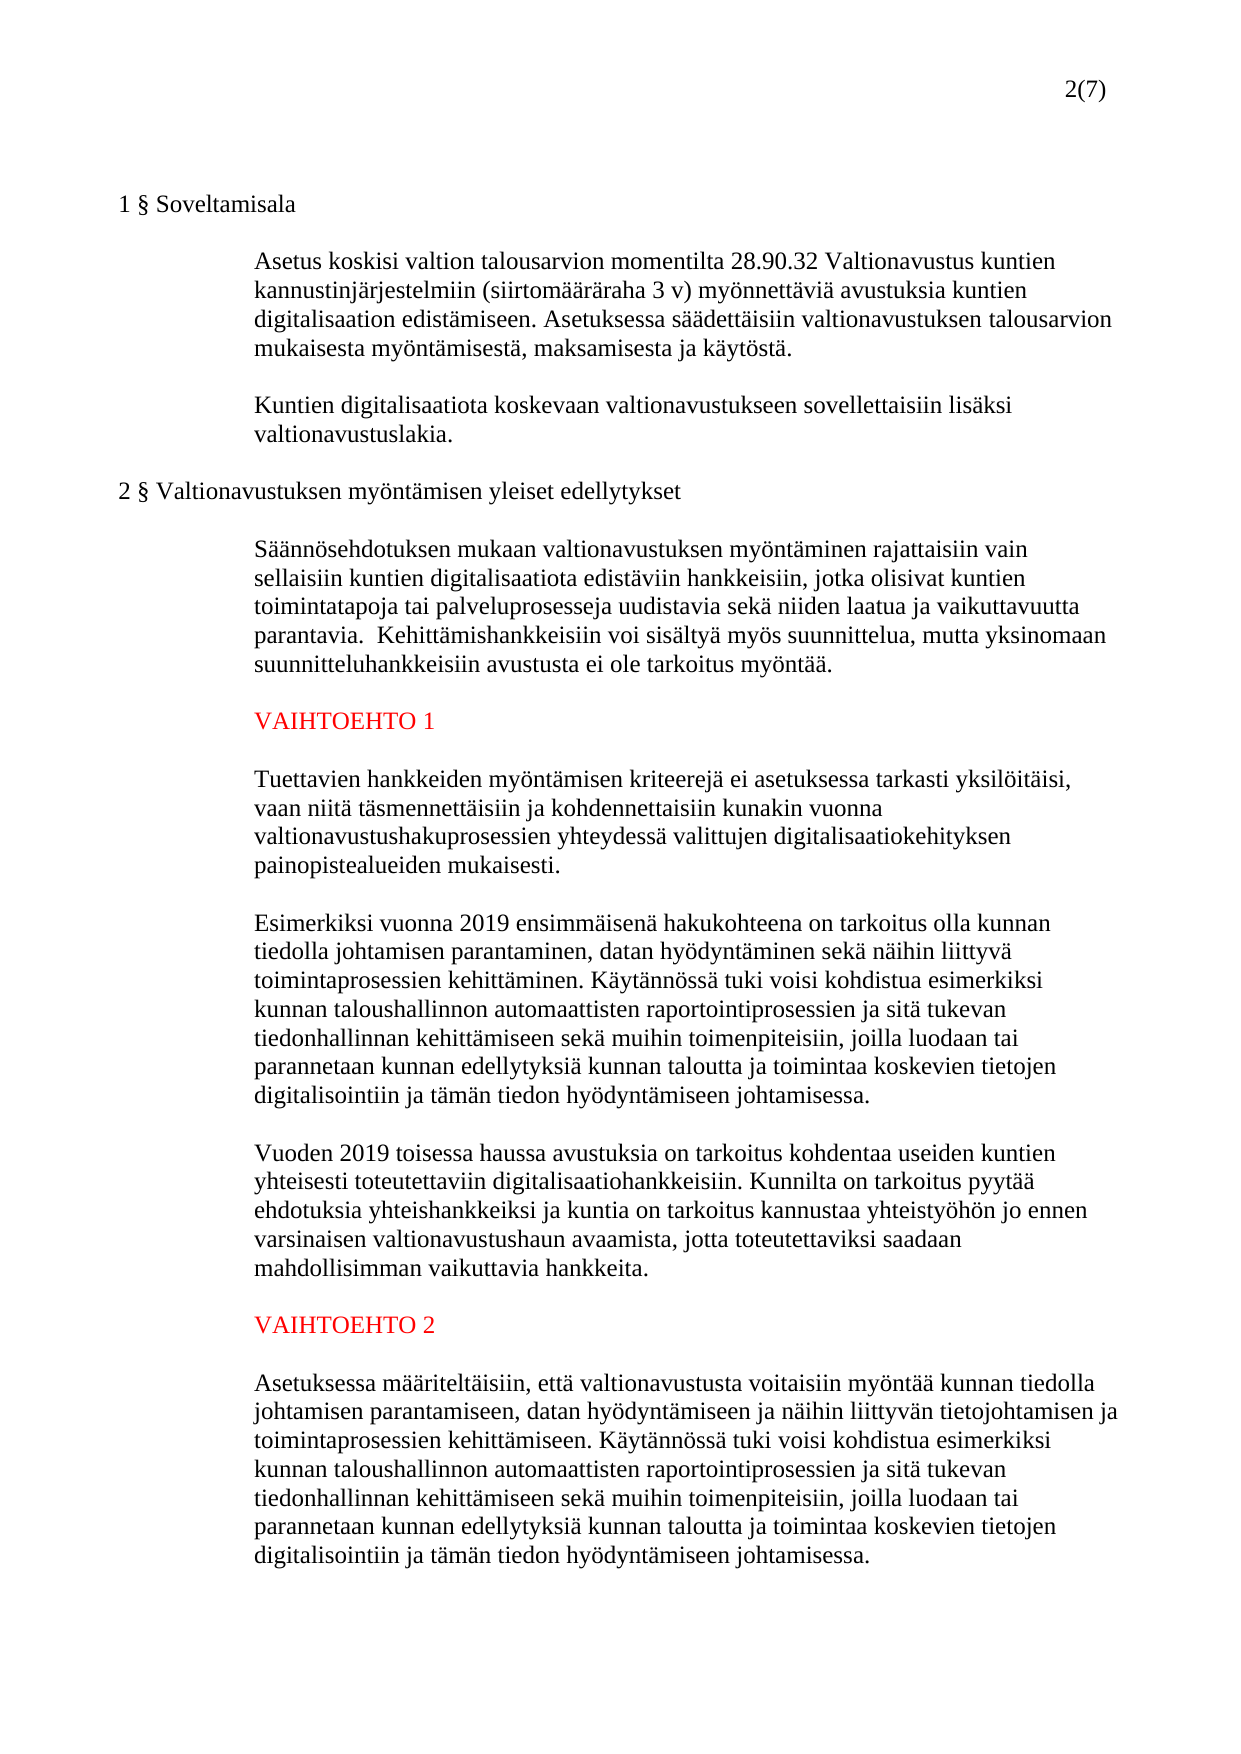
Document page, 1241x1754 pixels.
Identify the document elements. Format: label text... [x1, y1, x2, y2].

text Vuoden 2019 toisessa haussa avustuksia on tarkoitus kohdentaa useiden kuntien yhteisesti toteutettaviin digitalisaatiohankkeisiin. Kunnilta on tarkoitus pyytää ehdotuksia yhteishankkeiksi ja kuntia on tarkoitus kannustaa yhteistyöhön jo ennen varsinaisen valtionavustushaun avaamista, jotta toteutettaviksi saadaan mahdollisimman vaikuttavia hankkeita. [254, 1138, 1122, 1281]
text Asetuksessa määriteltäisiin, että valtionavustusta voitaisiin myöntää kunnan tiedolla johtamisen parantamiseen, datan hyödyntämiseen ja näihin liittyvän tietojohtamisen ja toimintaprosessien kehittämiseen. Käytännössä tuki voisi kohdistua esimerkiksi kunnan taloushallinnon automaattisten raportointiprosessien ja sitä tukevan tiedonhallinnan kehittämiseen sekä muihin toimenpiteisiin, joilla luodaan tai parannetaan kunnan edellytyksiä kunnan taloutta ja toimintaa koskevien tietojen digitalisointiin ja tämän tiedon hyödyntämiseen johtamisessa. [254, 1368, 1122, 1569]
text VAIHTOEHTO 2 [254, 1310, 1122, 1339]
text Tuettavien hankkeiden myöntämisen kriteerejä ei asetuksessa tarkasti yksilöitäisi, vaan niitä täsmennettäisiin ja kohdennettaisiin kunakin vuonna valtionavustushakuprosessien yhteydessä valittujen digitalisaatiokehityksen painopistealueiden mukaisesti. [254, 764, 1122, 879]
text Esimerkiksi vuonna 2019 ensimmäisenä hakukohteena on tarkoitus olla kunnan tiedolla johtamisen parantaminen, datan hyödyntäminen sekä näihin liittyvä toimintaprosessien kehittäminen. Käytännössä tuki voisi kohdistua esimerkiksi kunnan taloushallinnon automaattisten raportointiprosessien ja sitä tukevan tiedonhallinnan kehittämiseen sekä muihin toimenpiteisiin, joilla luodaan tai parannetaan kunnan edellytyksiä kunnan taloutta ja toimintaa koskevien tietojen digitalisointiin ja tämän tiedon hyödyntämiseen johtamisessa. [254, 908, 1122, 1109]
text Asetus koskisi valtion talousarvion momentilta 28.90.32 Valtionavustus kuntien kannustinjärjestelmiin (siirtomääräraha 3 v) myönnettäviä avustuksia kuntien digitalisaation edistämiseen. Asetuksessa säädettäisiin valtionavustuksen talousarvion mukaisesta myöntämisestä, maksamisesta ja käytöstä. [254, 246, 1122, 361]
text 2 § Valtionavustuksen myöntämisen yleiset edellytykset [118, 476, 1122, 505]
text 1 § Soveltamisala [118, 189, 1122, 218]
text VAIHTOEHTO 1 [254, 706, 1122, 735]
text Säännösehdotuksen mukaan valtionavustuksen myöntäminen rajattaisiin vain sellaisiin kuntien digitalisaatiota edistäviin hankkeisiin, jotka olisivat kuntien toimintatapoja tai palveluprosesseja uudistavia sekä niiden laatua ja vaikuttavuutta parantavia. Kehittämishankkeisiin voi sisältyä myös suunnittelua, mutta yksinomaan suunnitteluhankkeisiin avustusta ei ole tarkoitus myöntää. [254, 534, 1122, 678]
text Kuntien digitalisaatiota koskevaan valtionavustukseen sovellettaisiin lisäksi valtionavustuslakia. [254, 390, 1122, 448]
